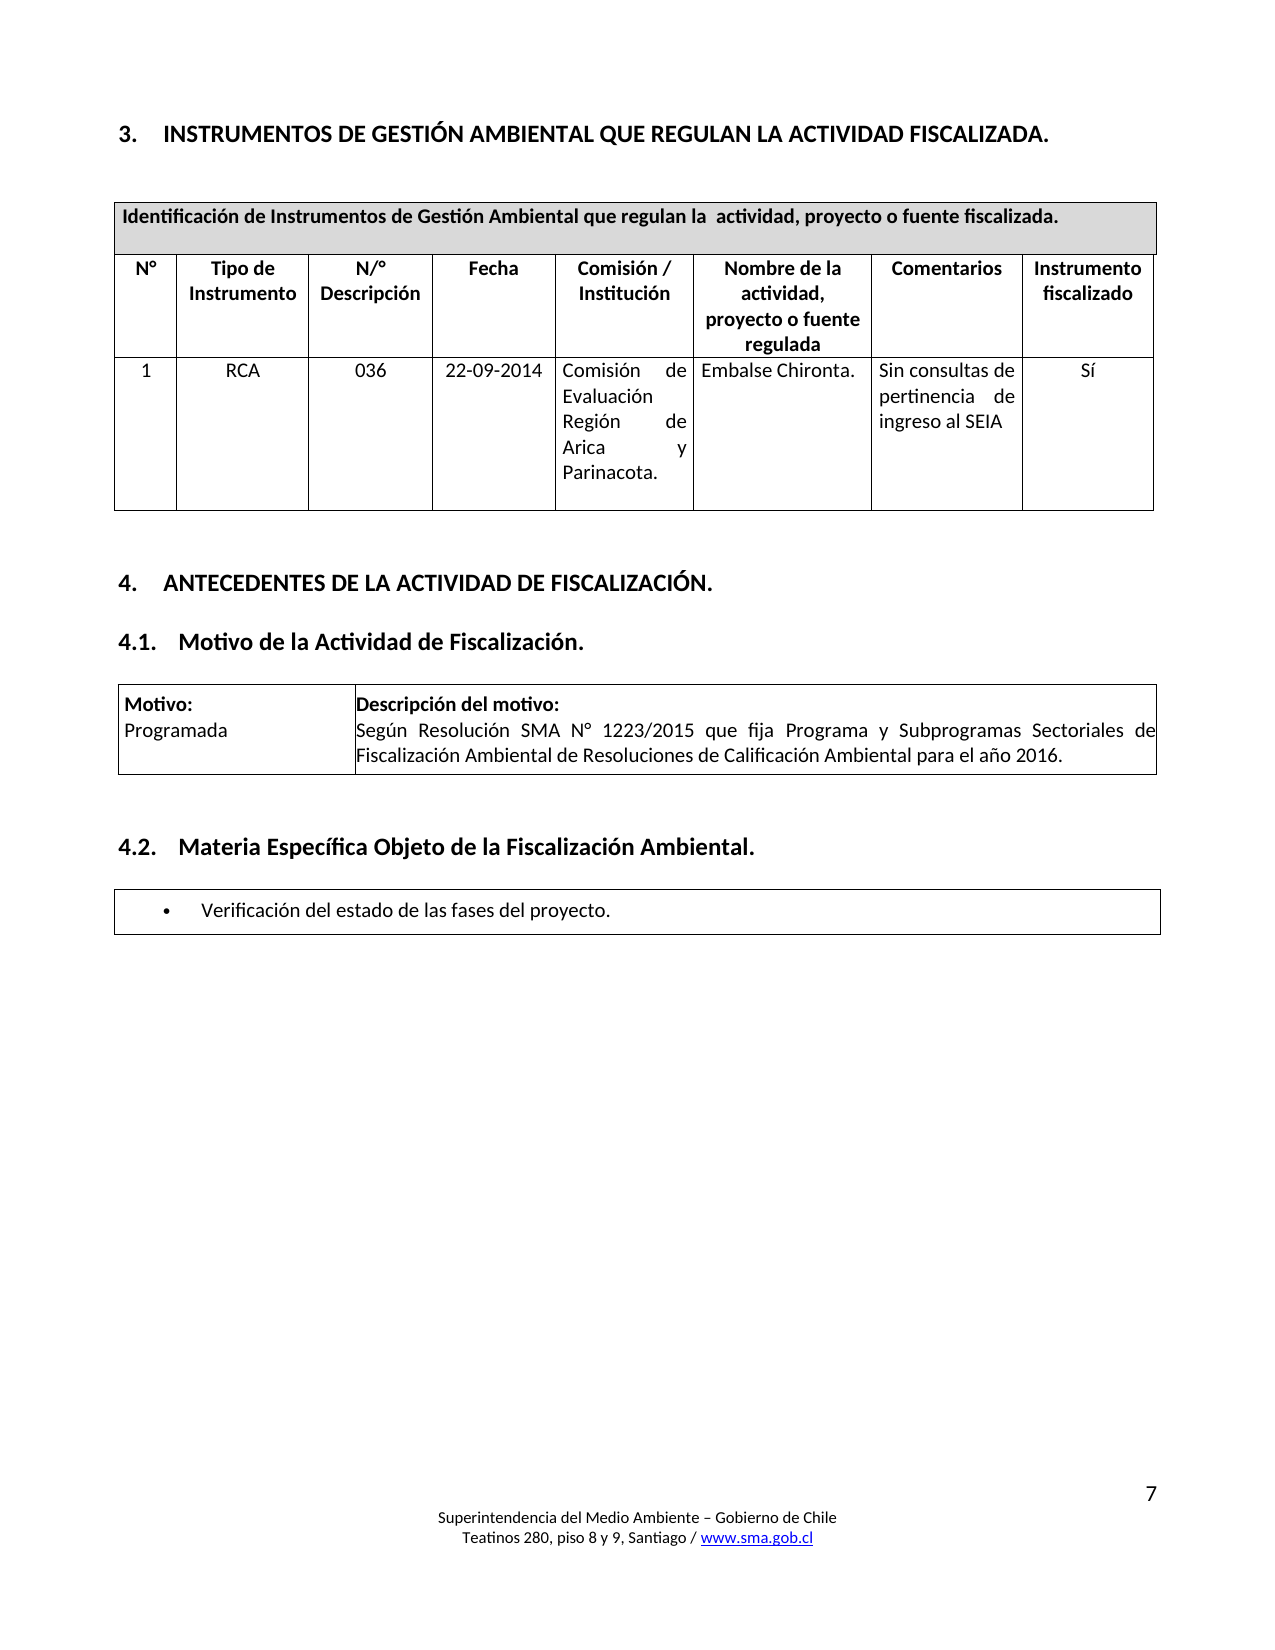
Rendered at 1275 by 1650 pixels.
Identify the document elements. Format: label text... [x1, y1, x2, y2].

table_cell Comentarios [872, 255, 1022, 357]
table_header Verificación del estado de las fases del proyecto. [115, 890, 1160, 934]
table_header Motivo: Programada [119, 685, 355, 774]
table_header Identificación de Instrumentos de Gestión Ambiental que regulan la actividad, proyecto o fuente fiscalizada. [115, 203, 1156, 254]
table_cell Instrumento fiscalizado [1023, 255, 1153, 357]
subtitle ANTECEDENTES DE LA ACTIVIDAD DE FISCALIZACIÓN. [118, 567, 1157, 598]
subtitle Materia Específica Objeto de la Fiscalización Ambiental. [118, 831, 1157, 861]
table_cell 22-09-2014 [433, 358, 555, 510]
table_cell Fecha [433, 255, 555, 357]
subtitle INSTRUMENTOS DE GESTIÓN AMBIENTAL QUE REGULAN LA ACTIVIDAD FISCALIZADA. [118, 118, 1157, 149]
table_cell Embalse Chironta. [694, 358, 871, 510]
table_cell N° [115, 255, 176, 357]
subtitle Motivo de la Actividad de Fiscalización. [118, 626, 1157, 656]
table_cell 1 [115, 358, 176, 510]
table_cell N/° Descripción [309, 255, 432, 357]
table_cell Comisión de Evaluación Región de Arica y Parinacota. [556, 358, 693, 510]
table_cell Sin consultas de pertinencia de ingreso al SEIA [872, 358, 1022, 510]
table_cell Nombre de la actividad, proyecto o fuente regulada [694, 255, 871, 357]
table_cell Sí [1023, 358, 1153, 510]
table_cell Tipo de Instrumento [177, 255, 308, 357]
table_cell Comisión / Institución [556, 255, 693, 357]
table_cell 036 [309, 358, 432, 510]
table_cell RCA [177, 358, 308, 510]
table_header Descripción del motivo: Según Resolución SMA N° 1223/2015 que fija Programa y Subprogramas Sectoriales de Fiscalización Ambiental de Resoluciones de Calificación Ambiental para el año 2016. [356, 685, 1156, 774]
